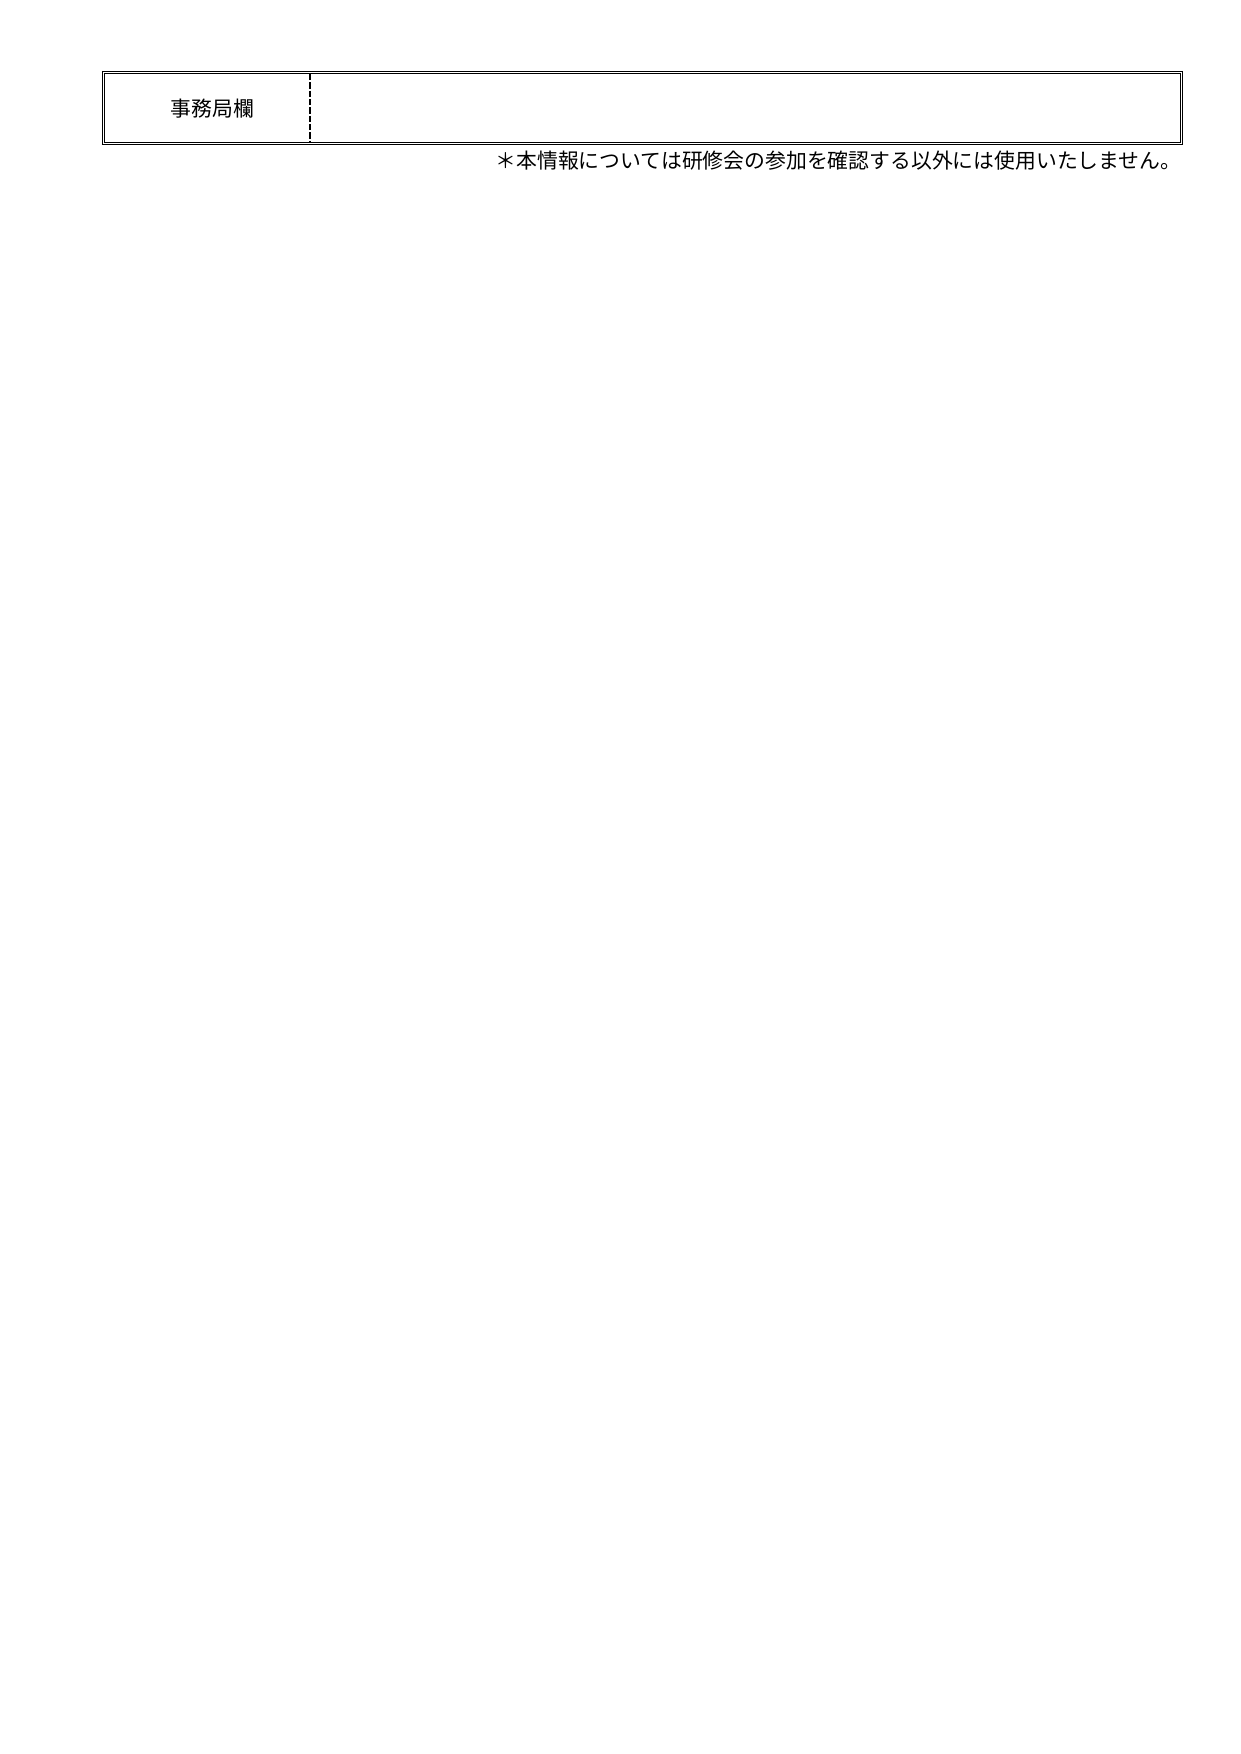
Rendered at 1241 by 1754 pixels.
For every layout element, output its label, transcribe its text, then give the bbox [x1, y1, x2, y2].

table_cell 事務局欄 [105, 74, 310, 142]
text ＊本情報については研修会の参加を確認する以外には使用いたしません。 [118, 145, 1181, 175]
table_cell [310, 74, 1180, 142]
